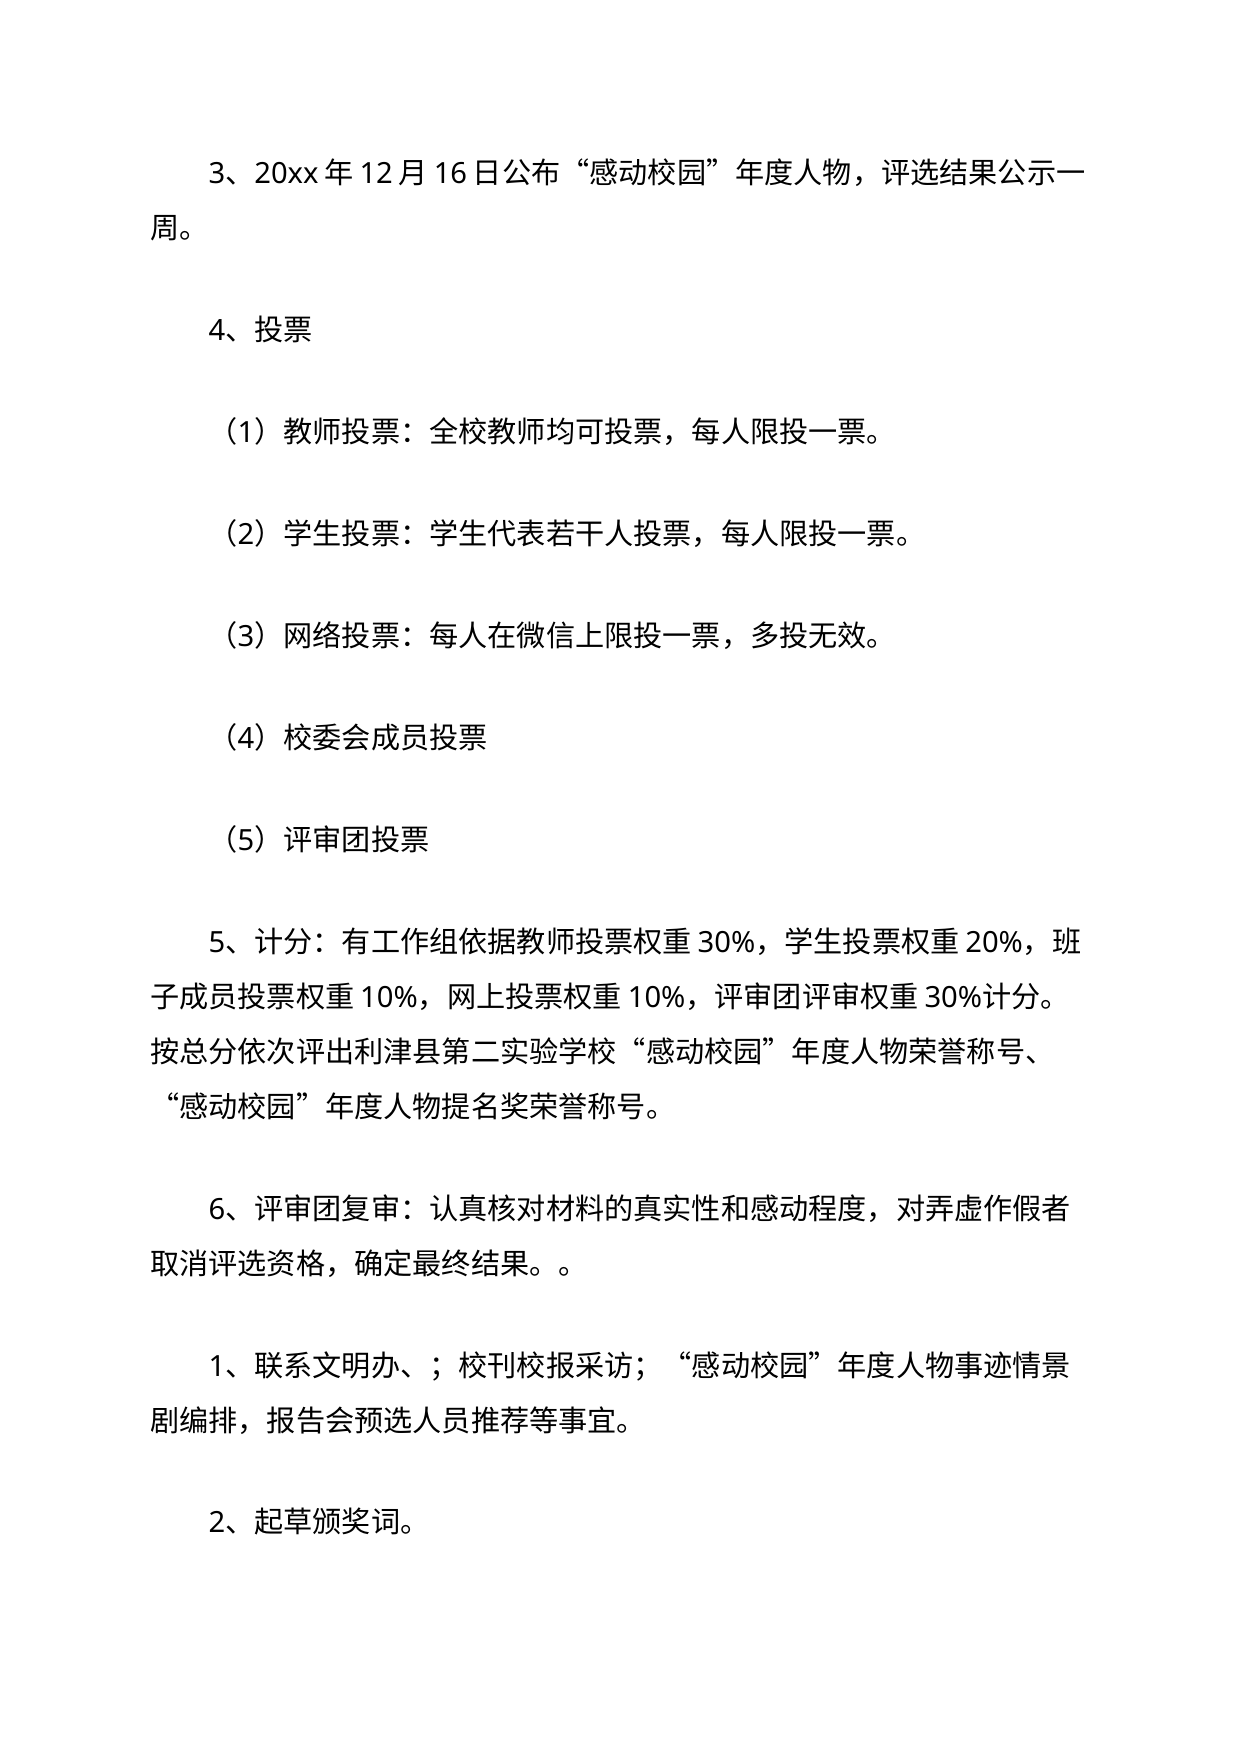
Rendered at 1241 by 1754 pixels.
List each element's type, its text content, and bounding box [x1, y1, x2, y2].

text 6、评审团复审：认真核对材料的真实性和感动程度，对弄虚作假者取消评选资格，确定最终结果。。 [150, 1185, 1090, 1283]
text （5）评审团投票 [150, 817, 1090, 859]
text （4）校委会成员投票 [150, 715, 1090, 757]
text （3）网络投票：每人在微信上限投一票，多投无效。 [150, 613, 1090, 655]
text 1、联系文明办、；校刊校报采访；“感动校园”年度人物事迹情景剧编排，报告会预选人员推荐等事宜。 [150, 1342, 1090, 1439]
text 4、投票 [150, 307, 1090, 349]
text 5、计分：有工作组依据教师投票权重30%，学生投票权重20%，班子成员投票权重10%，网上投票权重10%，评审团评审权重30%计分。按总分依次评出利津县第二实验学校“感动校园”年度人物荣誉称号、“感动校园”年度人物提名奖荣誉称号。 [150, 919, 1090, 1126]
text 2、起草颁奖词。 [150, 1499, 1090, 1541]
text （2）学生投票：学生代表若干人投票，每人限投一票。 [150, 511, 1090, 553]
text 3、20xx年12月16日公布“感动校园”年度人物，评选结果公示一周。 [150, 150, 1090, 247]
text （1）教师投票：全校教师均可投票，每人限投一票。 [150, 409, 1090, 451]
